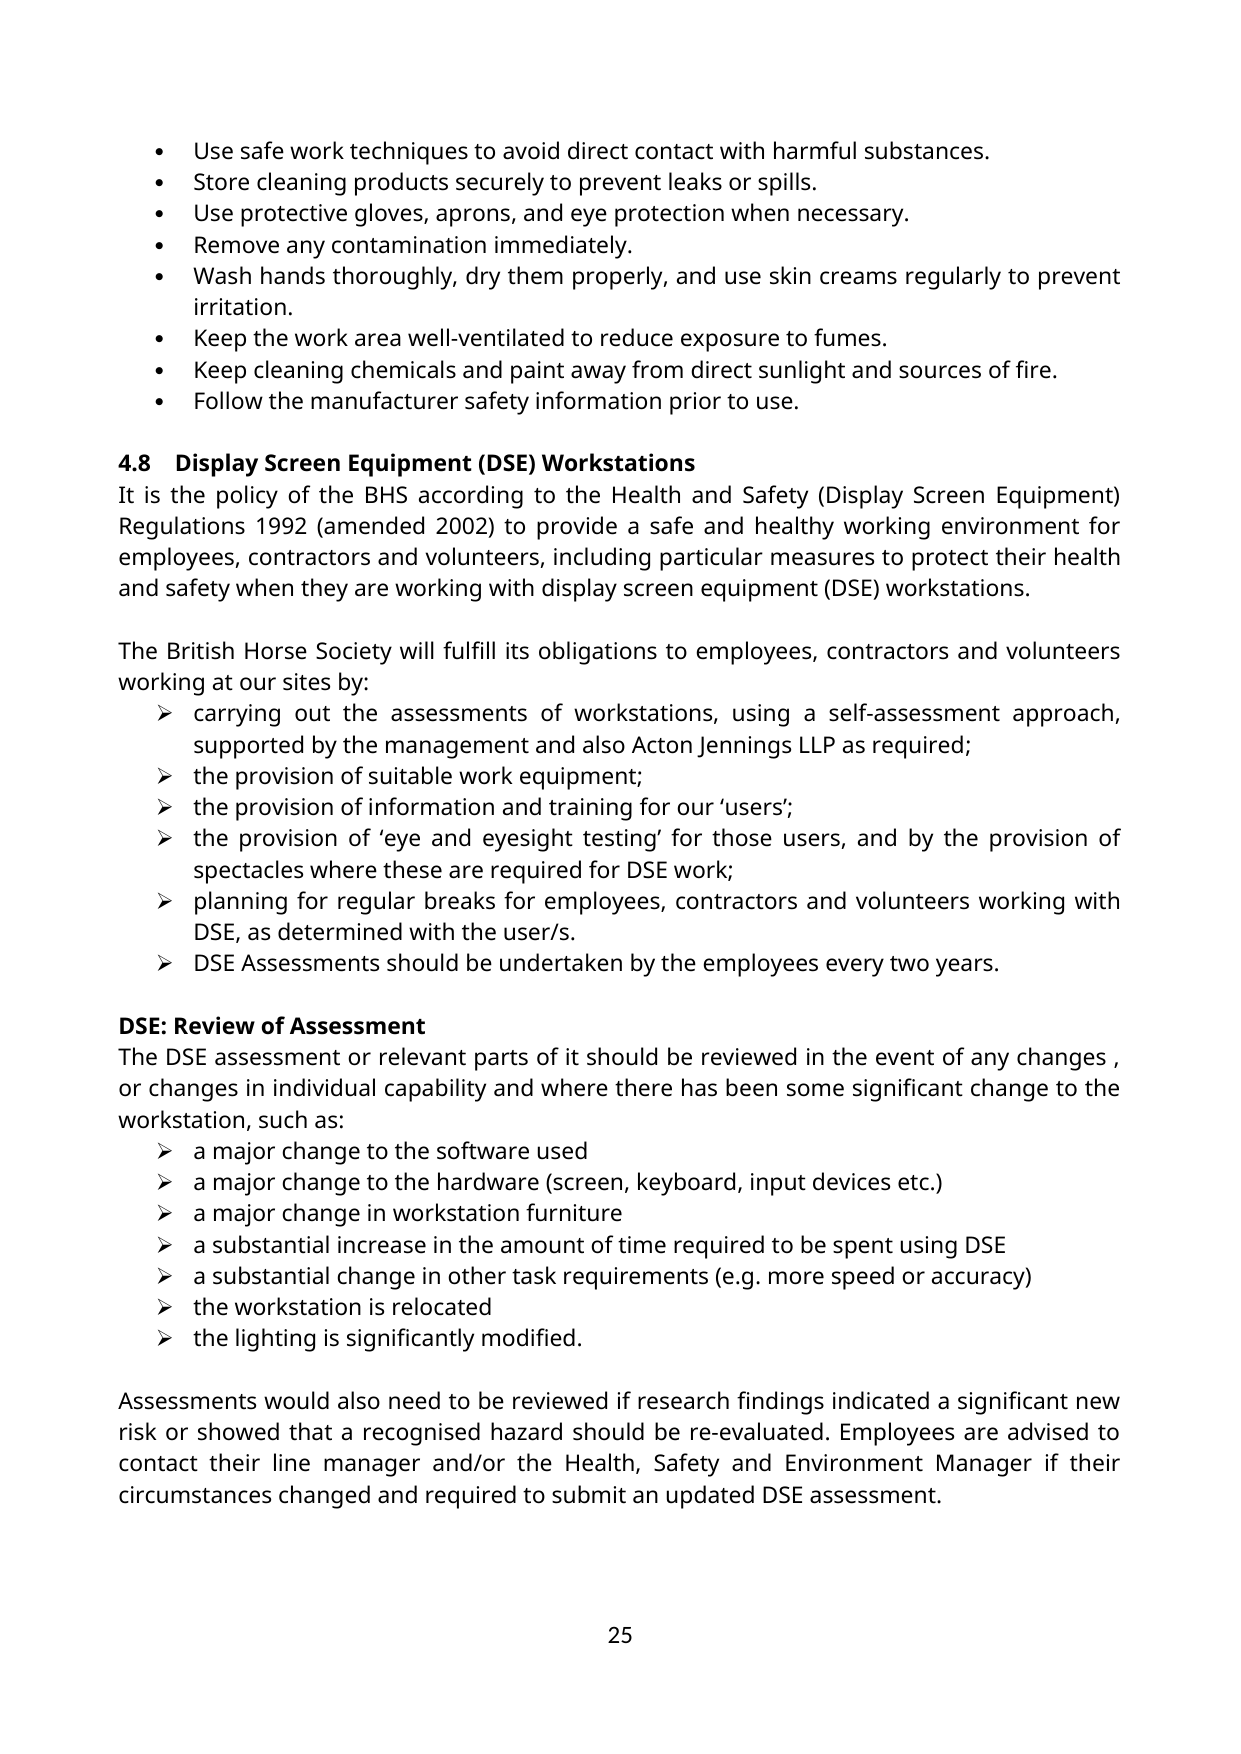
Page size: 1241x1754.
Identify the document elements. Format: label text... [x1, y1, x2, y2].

list the provision of information and training for our ‘users’; [156, 791, 1122, 822]
list Keep the work area well-ventilated to reduce exposure to fumes. [156, 322, 1122, 354]
list the provision of ‘eye and eyesight testing’ for those users, and by the provision of spectacles where these are required for DSE work; [156, 822, 1122, 885]
list carrying out the assessments of workstations, using a self-assessment approach, supported by the management and also Acton Jennings LLP as required; [156, 697, 1122, 760]
list a major change to the software used [156, 1135, 1122, 1166]
text It is the policy of the BHS according to the Health and Safety (Display Screen Equipment) Regulations 1992 (amended 2002) to provide a safe and healthy working environment for employees, contractors and volunteers, including particular measures to protect their health and safety when they are working with display screen equipment (DSE) workstations. [118, 479, 1122, 604]
list Remove any contamination immediately. [156, 229, 1122, 260]
text The British Horse Society will fulfill its obligations to employees, contractors and volunteers working at our sites by: [118, 635, 1122, 697]
list a substantial change in other task requirements (e.g. more speed or accuracy) [156, 1260, 1122, 1291]
list the provision of suitable work equipment; [156, 760, 1122, 791]
list DSE Assessments should be undertaken by the employees every two years. [156, 947, 1122, 979]
list a substantial increase in the amount of time required to be spent using DSE [156, 1229, 1122, 1260]
list Use protective gloves, aprons, and eye protection when necessary. [156, 197, 1122, 229]
list planning for regular breaks for employees, contractors and volunteers working with DSE, as determined with the user/s. [156, 885, 1122, 947]
list the workstation is relocated [156, 1291, 1122, 1322]
list Follow the manufacturer safety information prior to use. [156, 385, 1122, 416]
list Use safe work techniques to avoid direct contact with harmful substances. [156, 135, 1122, 166]
list a major change to the hardware (screen, keyboard, input devices etc.) [156, 1166, 1122, 1197]
list 4.8 Display Screen Equipment (DSE) Workstations [118, 447, 1122, 479]
list Keep cleaning chemicals and paint away from direct sunlight and sources of fire. [156, 354, 1122, 385]
list the lighting is significantly modified. [156, 1322, 1122, 1354]
list a major change in workstation furniture [156, 1197, 1122, 1229]
text Assessments would also need to be reviewed if research findings indicated a significant new risk or showed that a recognised hazard should be re-evaluated. Employees are advised to contact their line manager and/or the Health, Safety and Environment Manager if their circumstances changed and required to submit an updated DSE assessment. [118, 1385, 1122, 1510]
list Store cleaning products securely to prevent leaks or spills. [156, 166, 1122, 197]
list Wash hands thoroughly, dry them properly, and use skin creams regularly to prevent irritation. [156, 260, 1122, 322]
text DSE: Review of Assessment [118, 1010, 1122, 1041]
text The DSE assessment or relevant parts of it should be reviewed in the event of any changes , or changes in individual capability and where there has been some significant change to the workstation, such as: [118, 1041, 1122, 1135]
